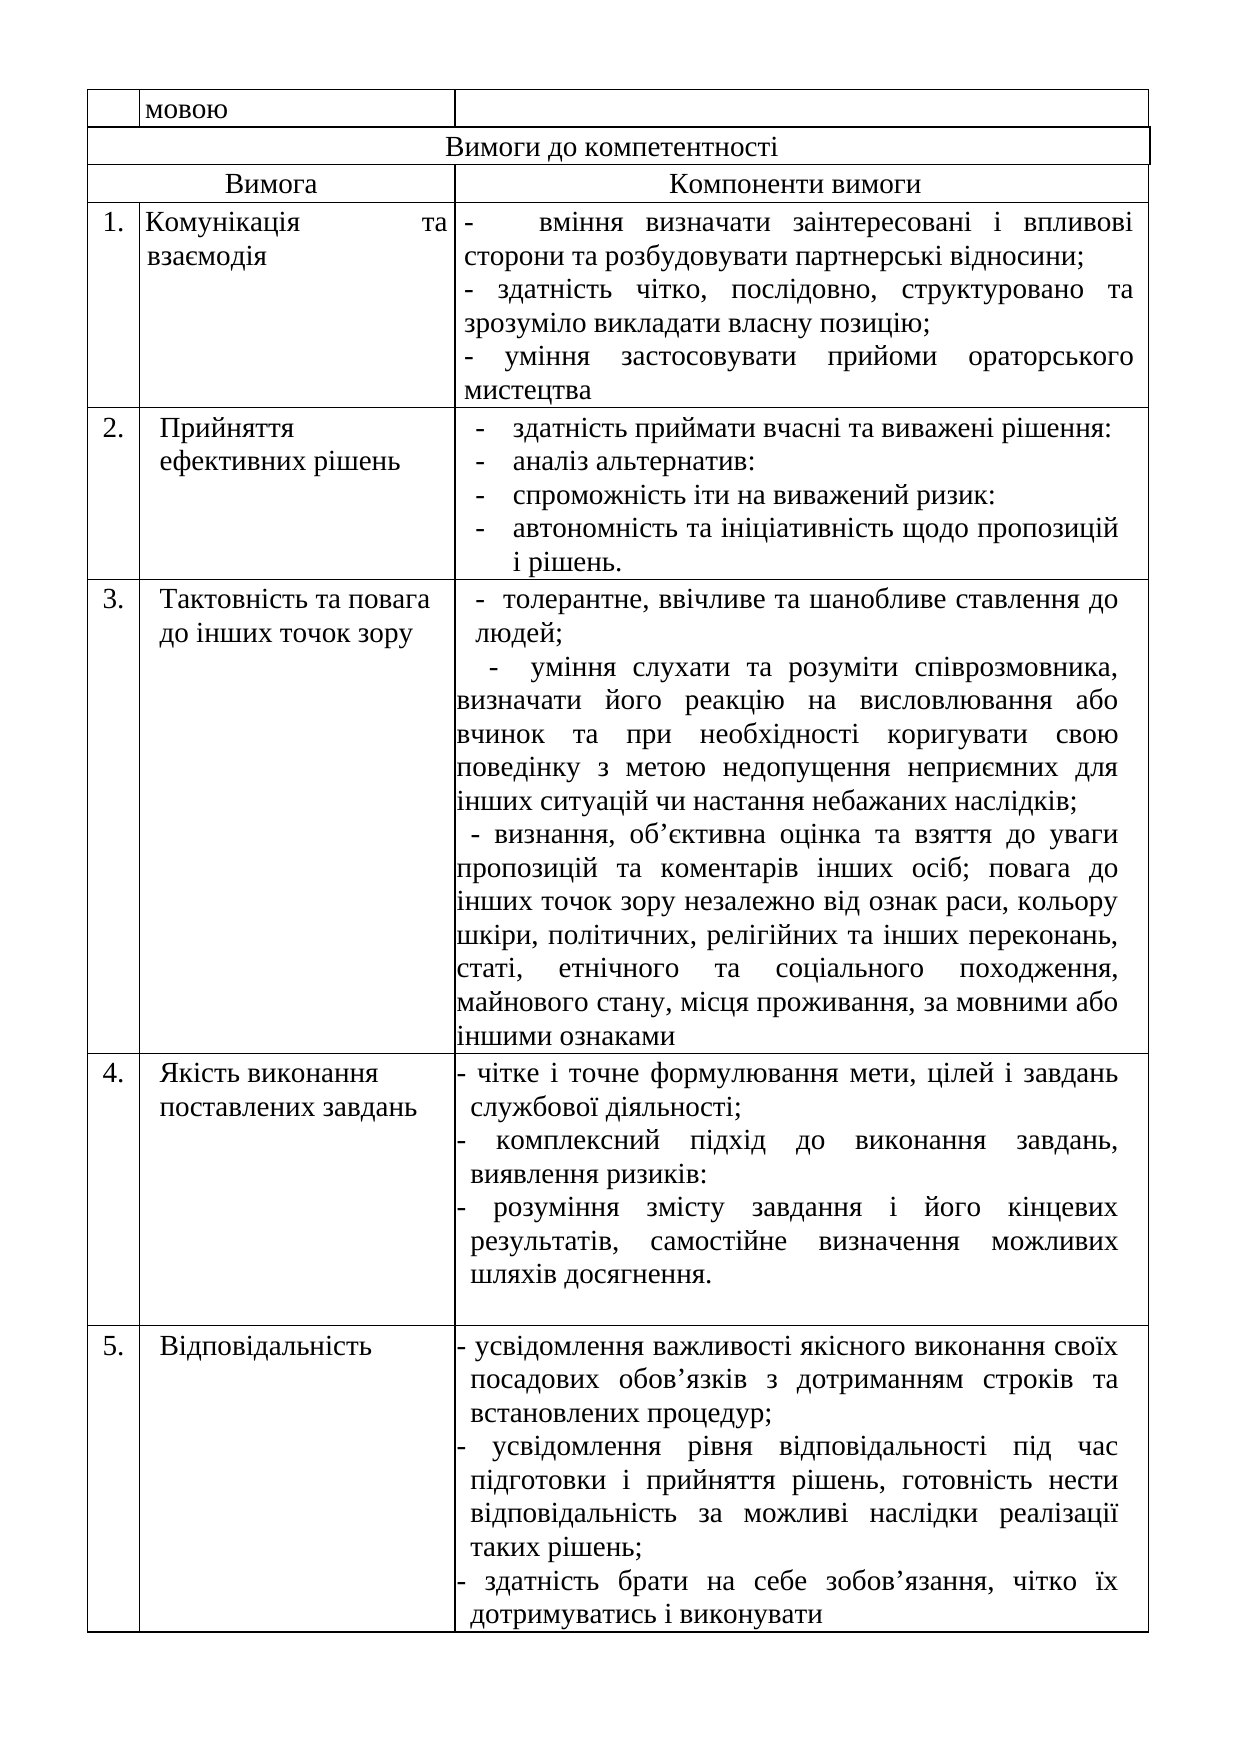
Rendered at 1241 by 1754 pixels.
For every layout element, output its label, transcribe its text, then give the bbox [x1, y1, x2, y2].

table_cell Вимога [88, 165, 454, 202]
table_cell Відповідальність [140, 1326, 454, 1631]
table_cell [140, 90, 454, 126]
table_cell здатність приймати вчасні та виважені рішення: аналіз альтернатив: спроможність іти на виважений ризик: автономність та ініціативність щодо пропозицій і рішень. [456, 408, 1148, 579]
table_cell Вимоги до компетентності [88, 128, 1149, 164]
table_cell Якість виконання поставлених завдань [140, 1054, 454, 1325]
table_cell 3 [88, 90, 139, 126]
table_cell 2. [88, 408, 139, 579]
table_cell Тактовність та повага до інших точок зору [140, 580, 454, 1053]
table_cell Компоненти вимоги [456, 165, 1148, 202]
table_cell Комунікація та взаємодія [140, 203, 454, 407]
table_cell - вміння визначати заінтересовані і впливові сторони та розбудовувати партнерські відносини; - здатність чітко, послідовно, структуровано та зрозуміло викладати власну позицію; - уміння застосовувати прийоми ораторського мистецтва [456, 203, 1148, 407]
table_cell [456, 90, 1148, 126]
table_cell - усвідомлення важливості якісного виконання своїх посадових обов’язків з дотриманням строків та встановлених процедур; - усвідомлення рівня відповідальності під час підготовки і прийняття рішень, готовність нести відповідальність за можливі наслідки реалізації таких рішень; - здатність брати на себе зобов’язання, чітко їх дотримуватись і виконувати [456, 1326, 1148, 1631]
table_cell Прийняття ефективних рішень [140, 408, 454, 579]
table_cell 4. [88, 1054, 139, 1325]
table_cell - толерантне, ввічливе та шанобливе ставлення до людей; - уміння слухати та розуміти співрозмовника, визначати його реакцію на висловлювання або вчинок та при необхідності коригувати свою поведінку з метою недопущення неприємних для інших ситуацій чи настання небажаних наслідків; - визнання, об’єктивна оцінка та взяття до уваги пропозицій та коментарів інших осіб; повага до інших точок зору незалежно від ознак раси, кольору шкіри, політичних, релігійних та інших переконань, статі, етнічного та соціального походження, майнового стану, місця проживання, за мовними або іншими ознаками [456, 580, 1148, 1053]
table_cell 1. [88, 203, 139, 407]
table_cell 3. [88, 580, 139, 1053]
table_cell 5. [88, 1326, 139, 1631]
table_cell - чітке і точне формулювання мети, цілей і завдань службової діяльності; - комплексний підхід до виконання завдань, виявлення ризиків: - розуміння змісту завдання і його кінцевих результатів, самостійне визначення можливих шляхів досягнення. [456, 1054, 1148, 1325]
